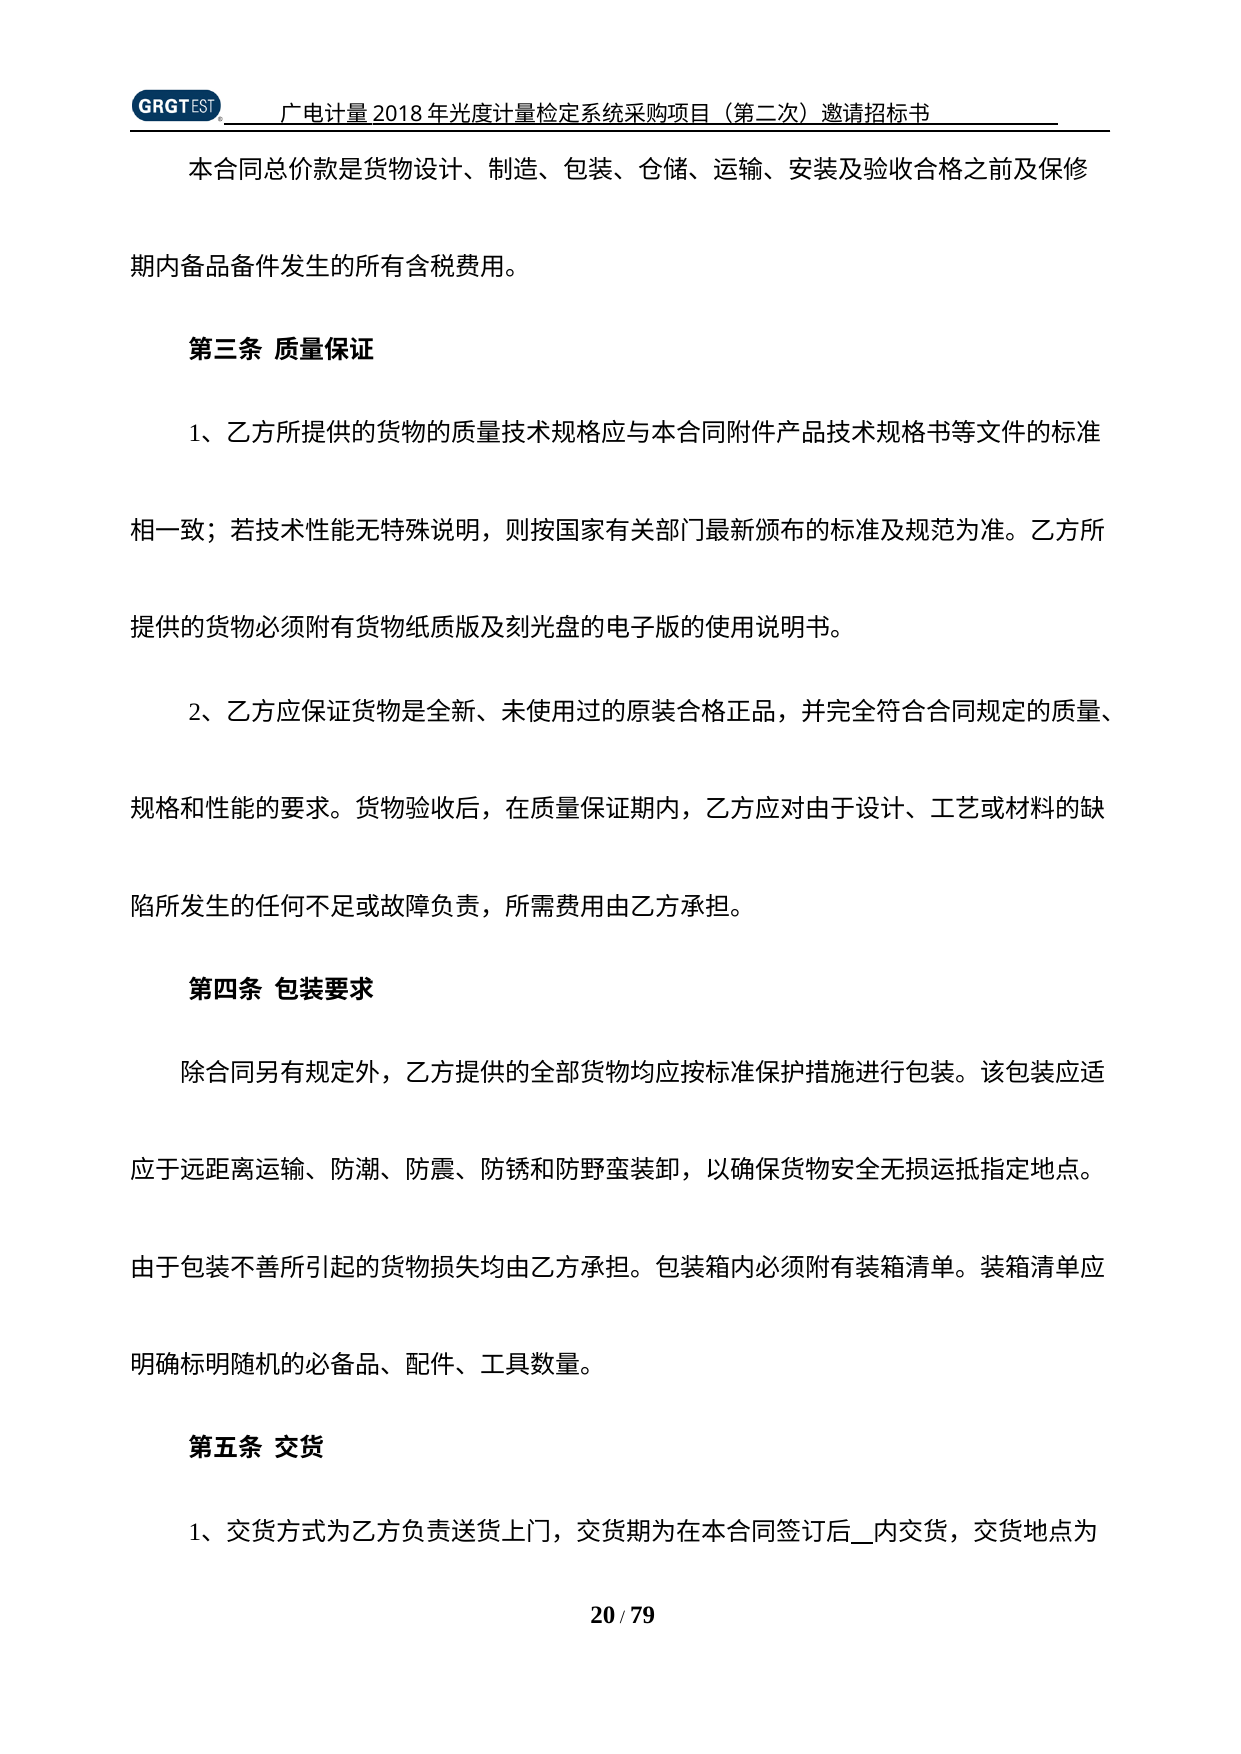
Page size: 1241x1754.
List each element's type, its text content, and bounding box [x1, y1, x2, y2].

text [130, 1497, 1110, 1562]
text 第四条 包装要求 [130, 955, 1110, 1020]
text 2、乙方应保证货物是全新、未使用过的原装合格正品，并完全符合合同规定的质量、规格和性能的要求。货物验收后，在质量保证期内，乙方应对由于设计、工艺或材料的缺陷所发生的任何不足或故障负责，所需费用由乙方承担。 [130, 677, 1110, 937]
text 1、乙方所提供的货物的质量技术规格应与本合同附件产品技术规格书等文件的标准相一致；若技术性能无特殊说明，则按国家有关部门最新颁布的标准及规范为准。乙方所提供的货物必须附有货物纸质版及刻光盘的电子版的使用说明书。 [130, 398, 1110, 658]
text 本合同总价款是货物设计、制造、包装、仓储、运输、安装及验收合格之前及保修期内备品备件发生的所有含税费用。 [130, 135, 1110, 297]
text 除合同另有规定外，乙方提供的全部货物均应按标准保护措施进行包装。该包装应适应于远距离运输、防潮、防震、防锈和防野蛮装卸，以确保货物安全无损运抵指定地点。由于包装不善所引起的货物损失均由乙方承担。包装箱内必须附有装箱清单。装箱清单应明确标明随机的必备品、配件、工具数量。 [130, 1038, 1110, 1395]
text 第五条 交货 [130, 1413, 1110, 1478]
text 第三条 质量保证 [130, 315, 1110, 380]
picture [129, 88, 224, 122]
